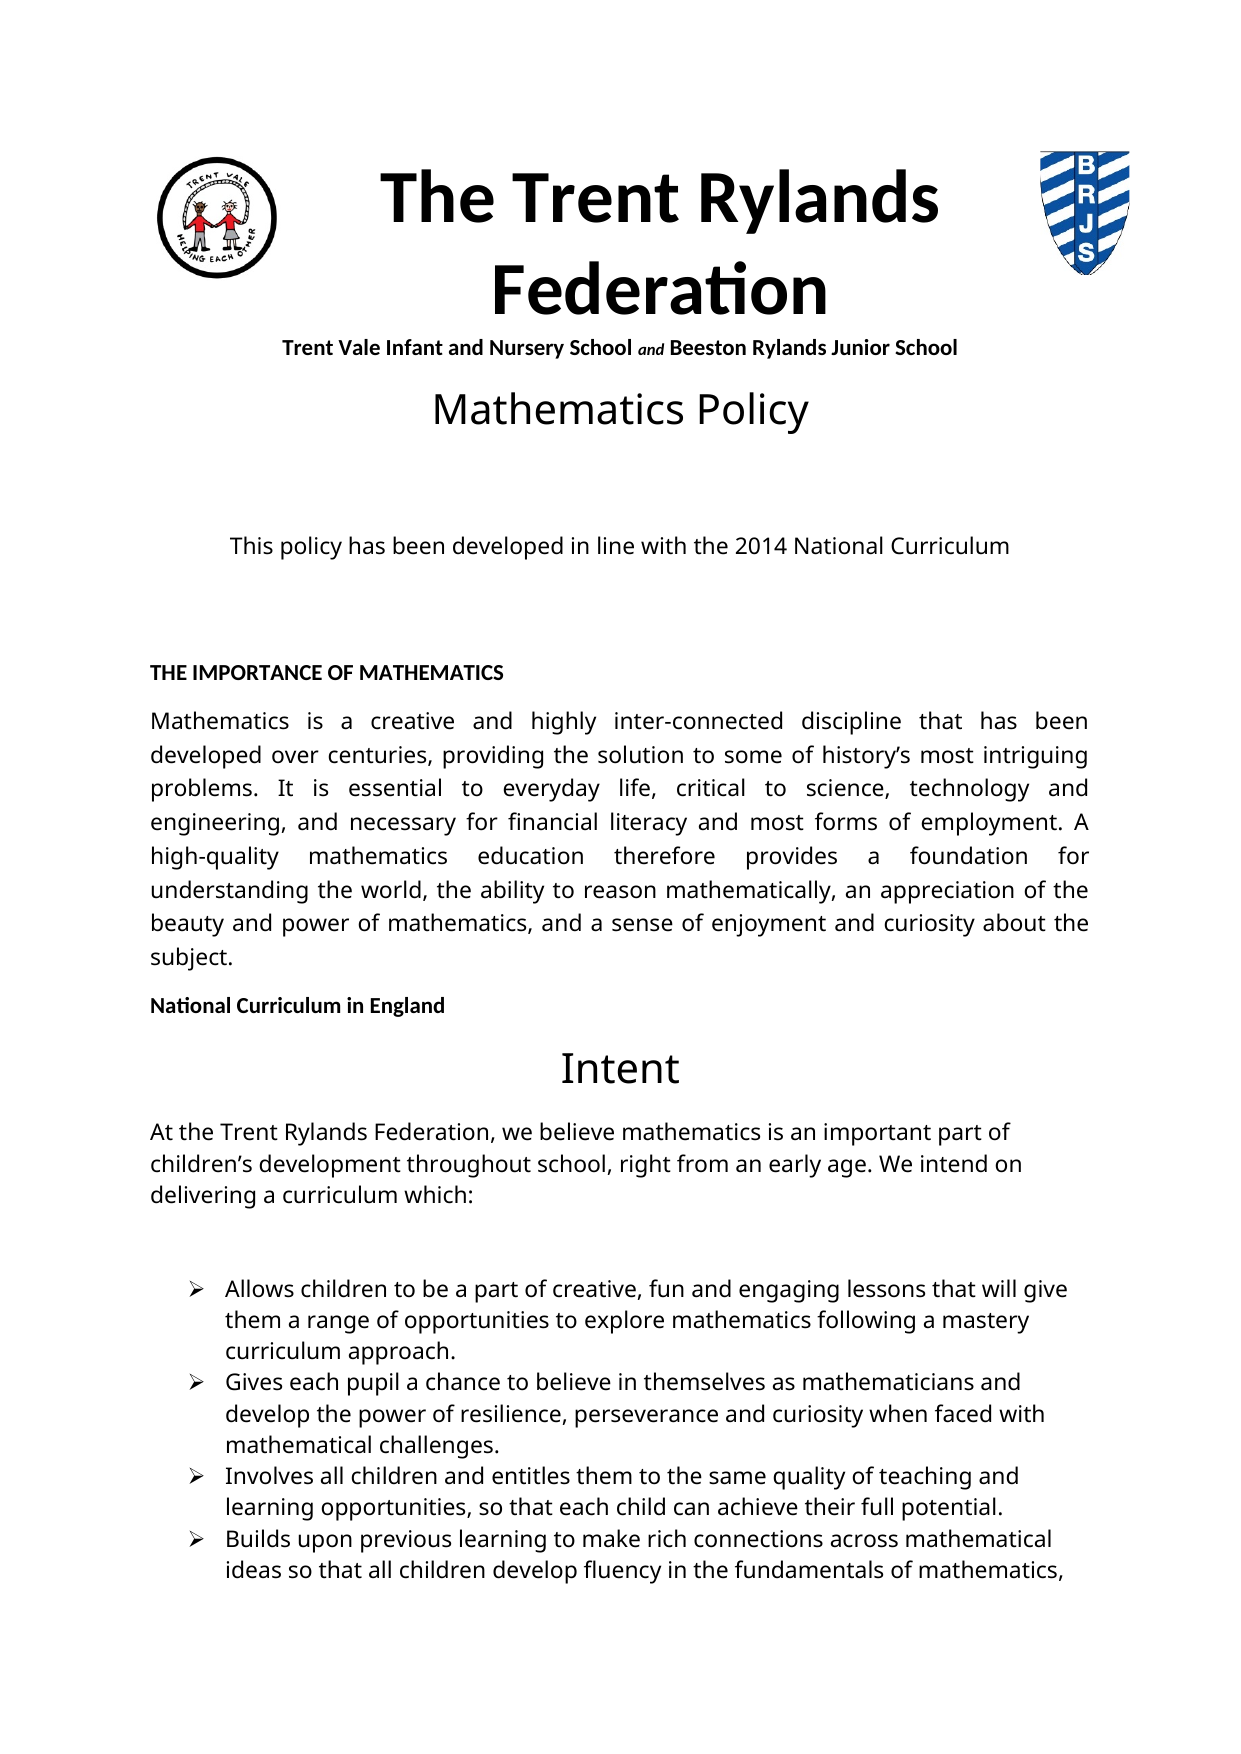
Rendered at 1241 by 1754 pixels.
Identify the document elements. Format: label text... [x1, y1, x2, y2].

picture [150, 151, 281, 280]
list Involves all children and entitles them to the same quality of teaching and learning opportunities, so that each child can achieve their full potential. [187, 1460, 1090, 1523]
text The Trent Rylands Federation [150, 150, 1090, 333]
picture [1038, 150, 1130, 272]
text National Curriculum in England [150, 992, 1090, 1019]
text At the Trent Rylands Federation, we believe mathematics is an important part of children’s development throughout school, right from an early age. We intend on delivering a curriculum which: [150, 1116, 1090, 1210]
text THE IMPORTANCE OF MATHEMATICS [150, 658, 1090, 686]
list Gives each pupil a chance to believe in themselves as mathematicians and develop the power of resilience, perseverance and curiosity when faced with mathematical challenges. [187, 1366, 1090, 1460]
list Allows children to be a part of creative, fun and engaging lessons that will give them a range of opportunities to explore mathematics following a mastery curriculum approach. [187, 1273, 1090, 1366]
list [187, 1523, 1090, 1585]
text Intent [150, 1038, 1090, 1095]
text Mathematics is a creative and highly inter-connected discipline that has been developed over centuries, providing the solution to some of history’s most intriguing problems. It is essential to everyday life, critical to science, technology and engineering, and necessary for financial literacy and most forms of employment. A high-quality mathematics education therefore provides a foundation for understanding the world, the ability to reason mathematically, an appreciation of the beauty and power of mathematics, and a sense of enjoyment and curiosity about the subject. [150, 705, 1090, 972]
text Trent Vale Infant and Nursery School and Beeston Rylands Junior School [150, 333, 1090, 361]
text Mathematics Policy [150, 380, 1090, 437]
text This policy has been developed in line with the 2014 National Curriculum [150, 530, 1090, 561]
